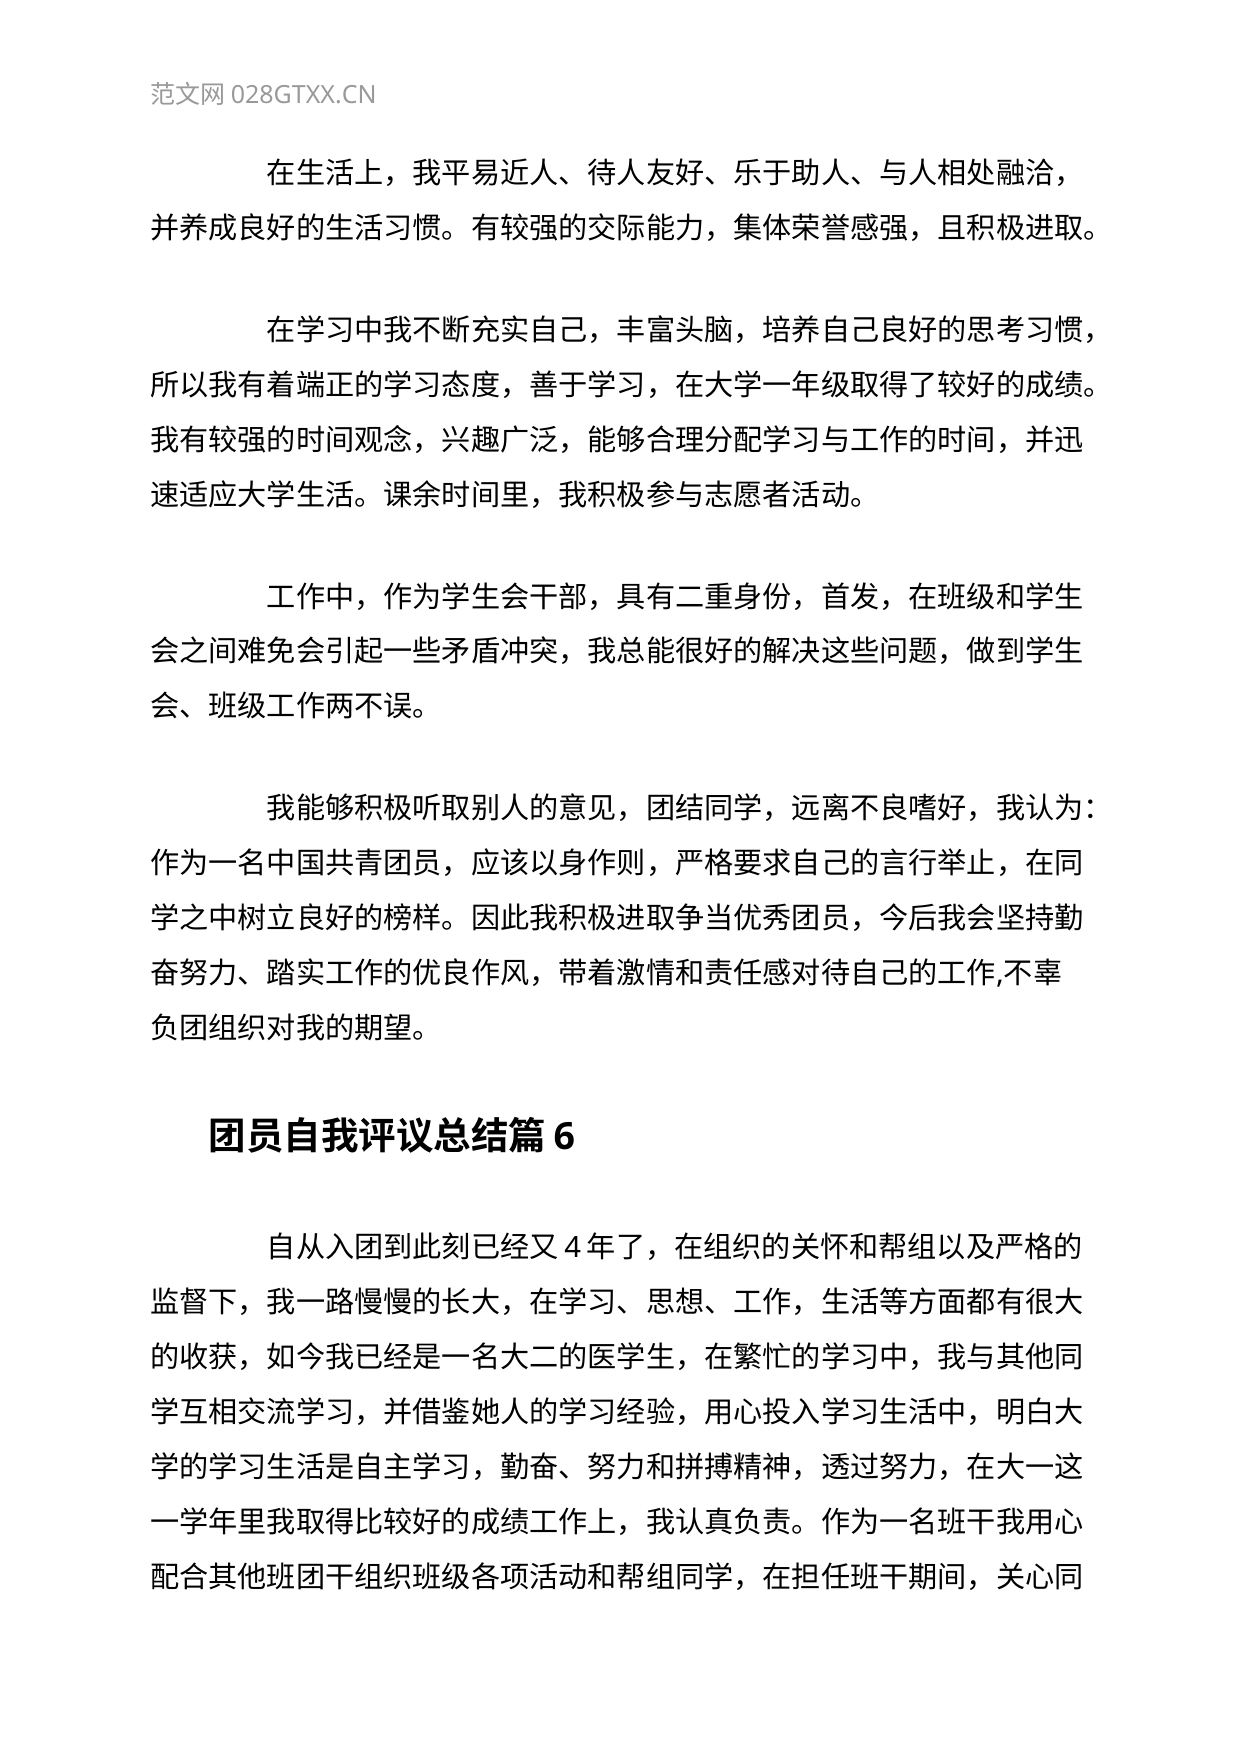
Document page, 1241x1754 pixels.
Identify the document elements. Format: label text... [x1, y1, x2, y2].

text 在学习中我不断充实自己，丰富头脑，培养自己良好的思考习惯，所以我有着端正的学习态度，善于学习，在大学一年级取得了较好的成绩。我有较强的时间观念，兴趣广泛，能够合理分配学习与工作的时间，并迅速适应大学生活。课余时间里，我积极参与志愿者活动。 [150, 307, 1090, 514]
text 工作中，作为学生会干部，具有二重身份，首发，在班级和学生会之间难免会引起一些矛盾冲突，我总能很好的解决这些问题，做到学生会、班级工作两不误。 [150, 573, 1090, 725]
text 我能够积极听取别人的意见，团结同学，远离不良嗜好，我认为：作为一名中国共青团员，应该以身作则，严格要求自己的言行举止，在同学之中树立良好的榜样。因此我积极进取争当优秀团员，今后我会坚持勤奋努力、踏实工作的优良作风，带着激情和责任感对待自己的工作,不辜负团组织对我的期望。 [150, 785, 1090, 1047]
text 在生活上，我平易近人、待人友好、乐于助人、与人相处融洽，并养成良好的生活习惯。有较强的交际能力，集体荣誉感强，且积极进取。 [150, 150, 1090, 247]
text 团员自我评议总结篇6 [150, 1106, 1090, 1161]
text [150, 1224, 1090, 1596]
